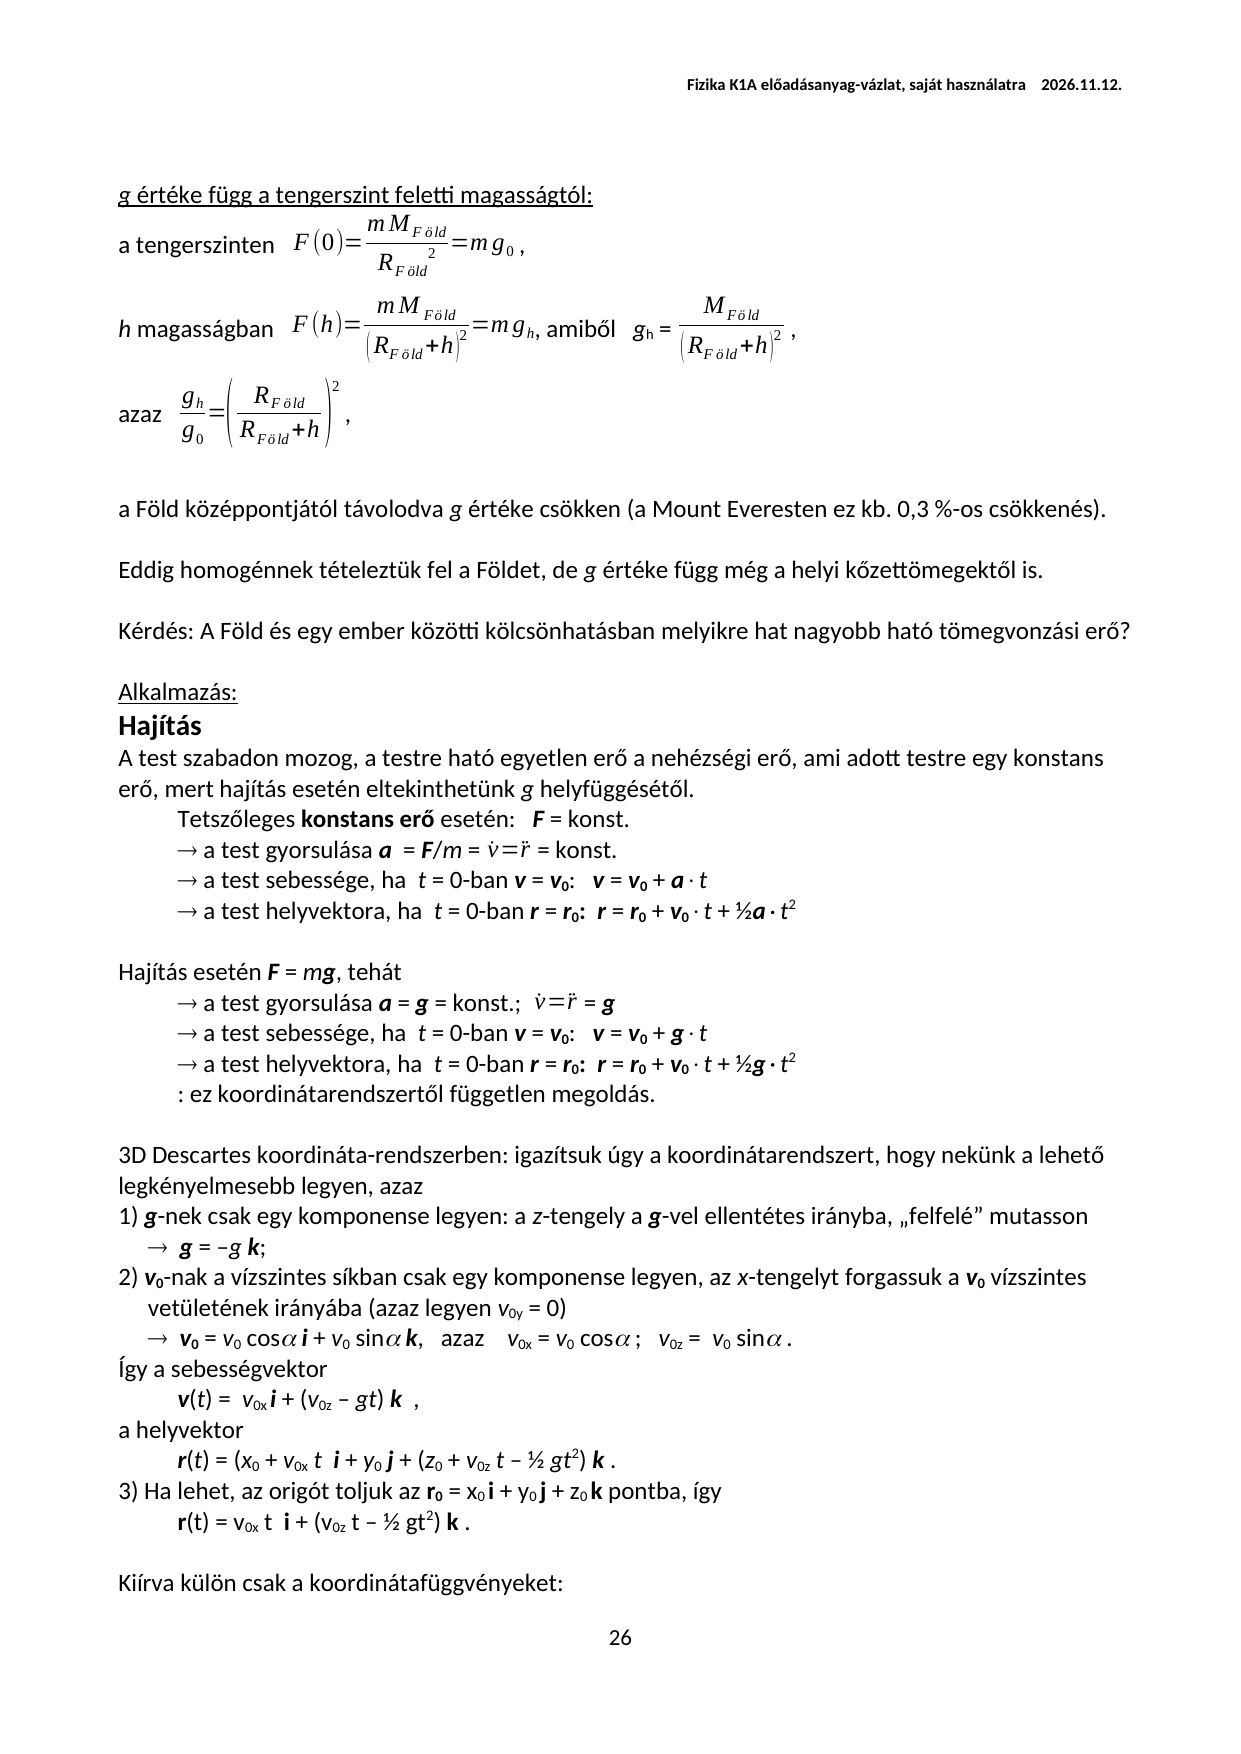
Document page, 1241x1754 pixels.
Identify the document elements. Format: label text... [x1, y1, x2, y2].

text 3D Descartes koordináta-rendszerben: igazítsuk úgy a koordinátarendszert, hogy nekünk a lehető legkényelmesebb legyen, azaz [118, 1139, 1122, 1200]
text Kiírva külön csak a koordinátafüggvényeket: [118, 1567, 1122, 1597]
text a test helyvektora, ha t = 0-ban r = r0: r = r0 + v0t + ½at2 [177, 895, 1122, 926]
text a helyvektor [118, 1414, 1122, 1444]
text Hajítás esetén F = mg, tehát [118, 956, 1122, 987]
text Tetszőleges konstans erő esetén: F = konst. [177, 804, 1122, 834]
text a Föld középpontjától távolodva g értéke csökken (a Mount Everesten ez kb. 0,3 %-os csökkenés). [118, 493, 1122, 524]
text a test sebessége, ha t = 0-ban v = v0: v = v0 + at [177, 865, 1122, 895]
text 2) v0-nak a vízszintes síkban csak egy komponense legyen, az x-tengelyt forgassuk a v0 vízszintes vetületének irányába (azaz legyen v0y = 0) v0 = v0 cos i + v0 sin k, azaz v0x = v0 cos ; v0z = v0 sin . [118, 1261, 1122, 1353]
text v(t) = v0x i + (v0z – gt) k , [118, 1383, 1122, 1414]
text azaz , [118, 377, 1122, 450]
text Eddig homogénnek tételeztük fel a Földet, de g értéke függ még a helyi kőzettömegektől is. [118, 554, 1122, 585]
text r(t) = (x0 + v0x t i + y0 j + (z0 + v0z t – ½ gt2) k . [118, 1444, 1122, 1475]
text a test helyvektora, ha t = 0-ban r = r0: r = r0 + v0t + ½gt2 [177, 1048, 1122, 1078]
text a test gyorsulása a = F/m = = konst. [177, 834, 1122, 865]
text Alkalmazás: [118, 676, 1122, 707]
text a tengerszinten , [118, 210, 1122, 279]
text Így a sebességvektor [118, 1353, 1122, 1383]
text h magasságban , amiből gh = , [118, 292, 1122, 364]
text r(t) = v0x t i + (v0z t – ½ gt2) k . [118, 1506, 1122, 1536]
text Hajítás [118, 707, 1122, 743]
text a test sebessége, ha t = 0-ban v = v0: v = v0 + gt [177, 1017, 1122, 1048]
text a test gyorsulása a = g = konst.; = g [177, 987, 1122, 1017]
text A test szabadon mozog, a testre ható egyetlen erő a nehézségi erő, ami adott testre egy konstans erő, mert hajítás esetén eltekinthetünk g helyfüggésétől. [118, 743, 1122, 804]
text Kérdés: A Föld és egy ember közötti kölcsönhatásban melyikre hat nagyobb ható tömegvonzási erő? [118, 615, 1137, 646]
text : ez koordinátarendszertől független megoldás. [177, 1078, 1122, 1109]
text 3) Ha lehet, az origót toljuk az r0 = x0 i + y0 j + z0 k pontba, így [118, 1475, 1122, 1506]
text 1) g-nek csak egy komponense legyen: a z-tengely a g-vel ellentétes irányba, „felfelé” mutasson g = –g k; [118, 1200, 1122, 1261]
text g értéke függ a tengerszint feletti magasságtól: [118, 179, 1122, 210]
